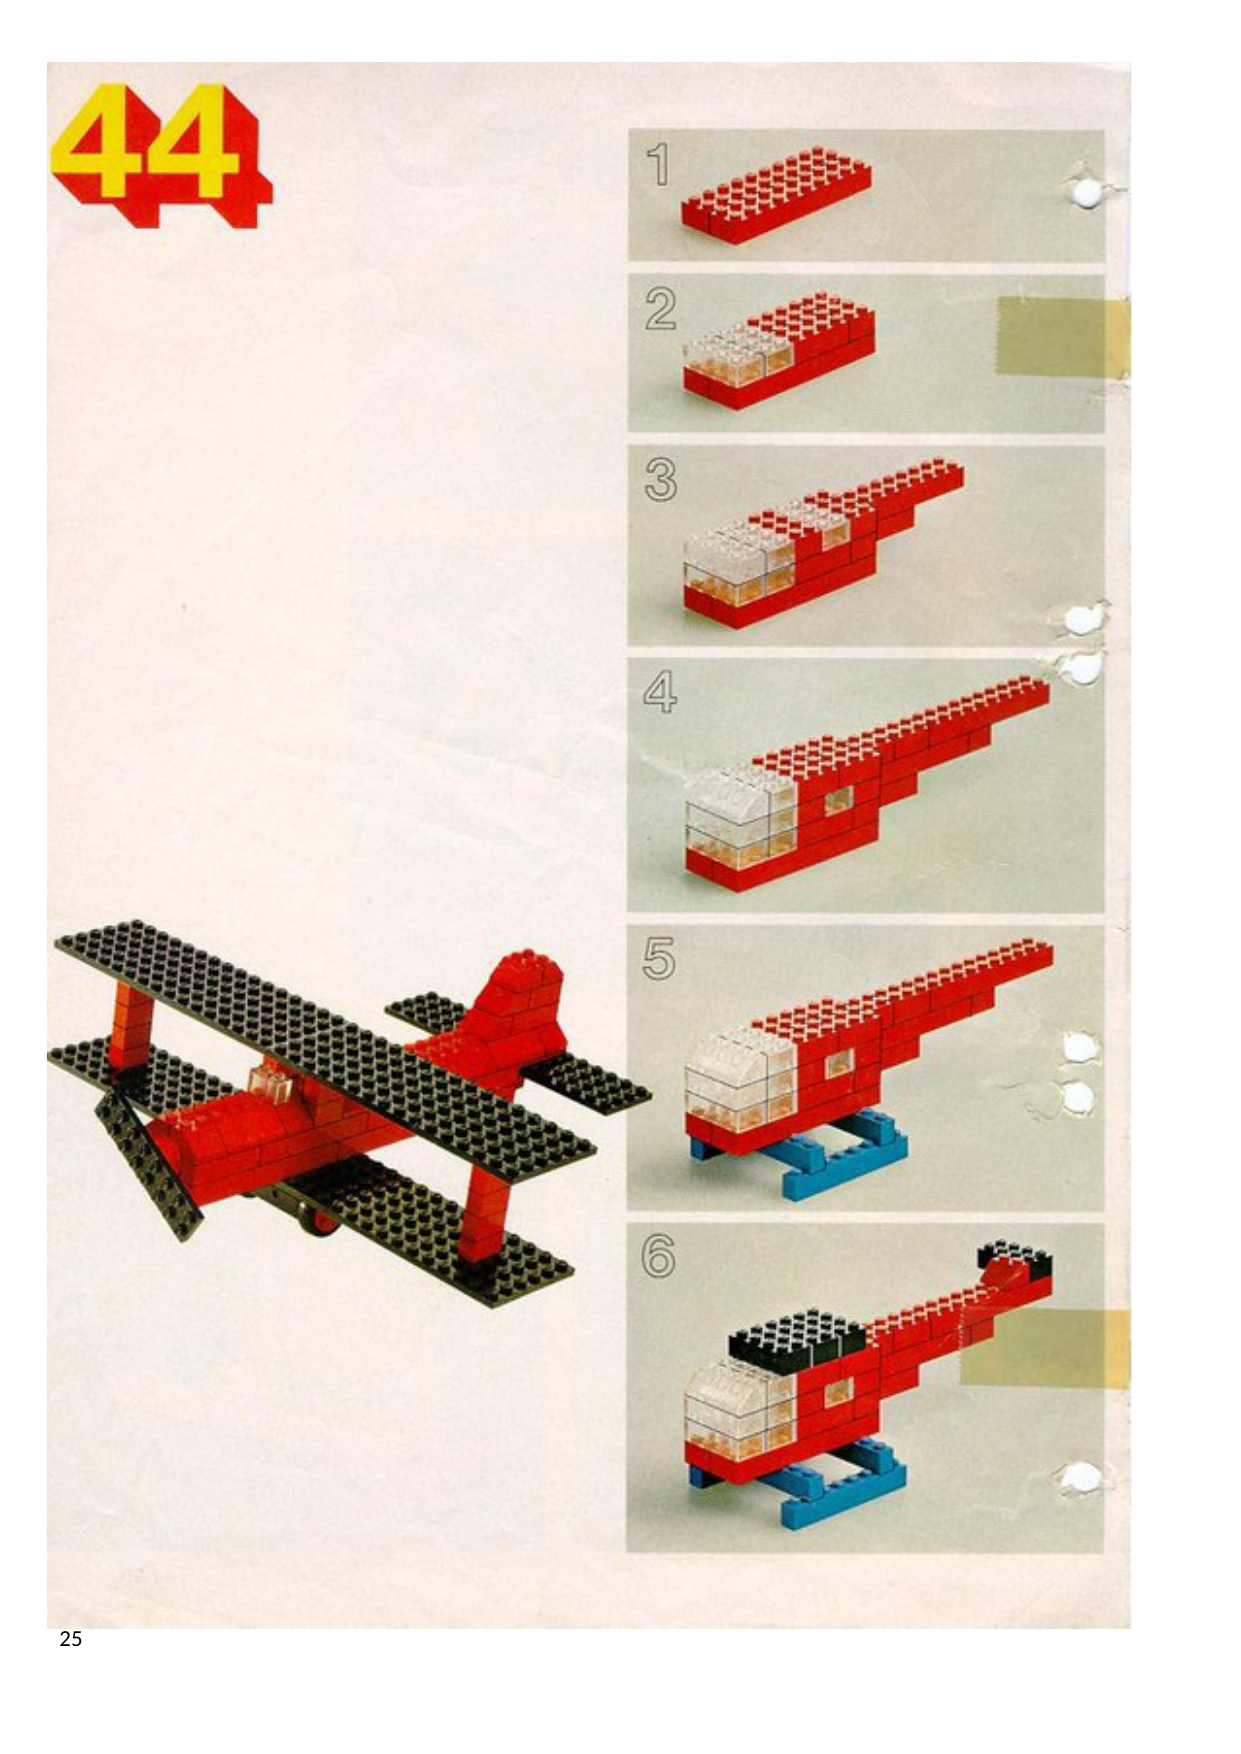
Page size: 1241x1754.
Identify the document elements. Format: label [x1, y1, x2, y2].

picture [46, 62, 1132, 1629]
